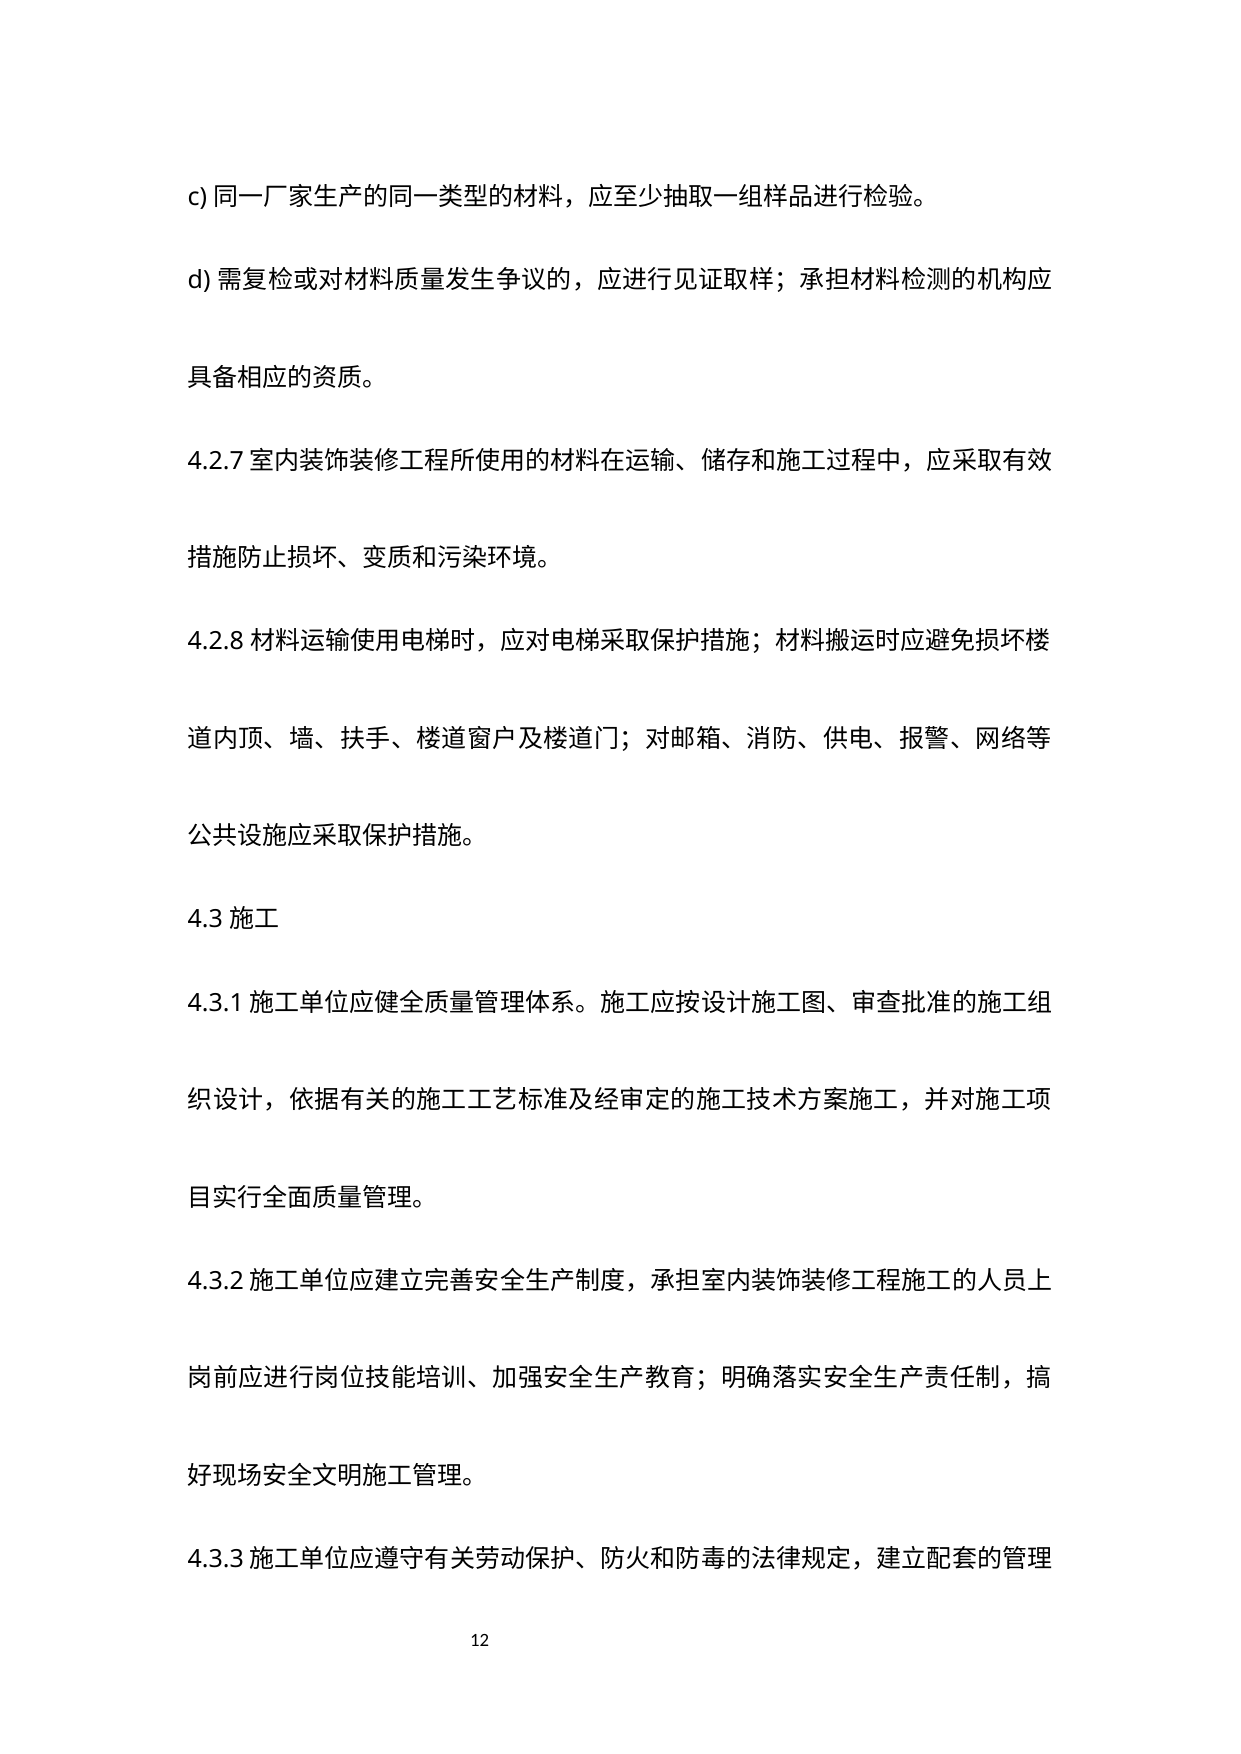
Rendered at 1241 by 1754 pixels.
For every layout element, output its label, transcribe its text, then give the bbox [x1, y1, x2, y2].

text 4.3.1施工单位应健全质量管理体系。施工应按设计施工图、审查批准的施工组织设计，依据有关的施工工艺标准及经审定的施工技术方案施工，并对施工项目实行全面质量管理。 [187, 968, 1053, 1228]
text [187, 1524, 1053, 1589]
text 4.2.7室内装饰装修工程所使用的材料在运输、储存和施工过程中，应采取有效措施防止损坏、变质和污染环境。 [187, 426, 1053, 588]
text 4.2.8 材料运输使用电梯时，应对电梯采取保护措施；材料搬运时应避免损坏楼道内顶、墙、扶手、楼道窗户及楼道门；对邮箱、消防、供电、报警、网络等公共设施应采取保护措施。 [187, 606, 1053, 866]
text c) 同一厂家生产的同一类型的材料，应至少抽取一组样品进行检验。 [187, 162, 1053, 227]
text 4.3.2施工单位应建立完善安全生产制度，承担室内装饰装修工程施工的人员上岗前应进行岗位技能培训、加强安全生产教育；明确落实安全生产责任制，搞好现场安全文明施工管理。 [187, 1246, 1053, 1506]
text d) 需复检或对材料质量发生争议的，应进行见证取样；承担材料检测的机构应具备相应的资质。 [187, 245, 1053, 408]
text 4.3 施工 [187, 884, 1053, 949]
